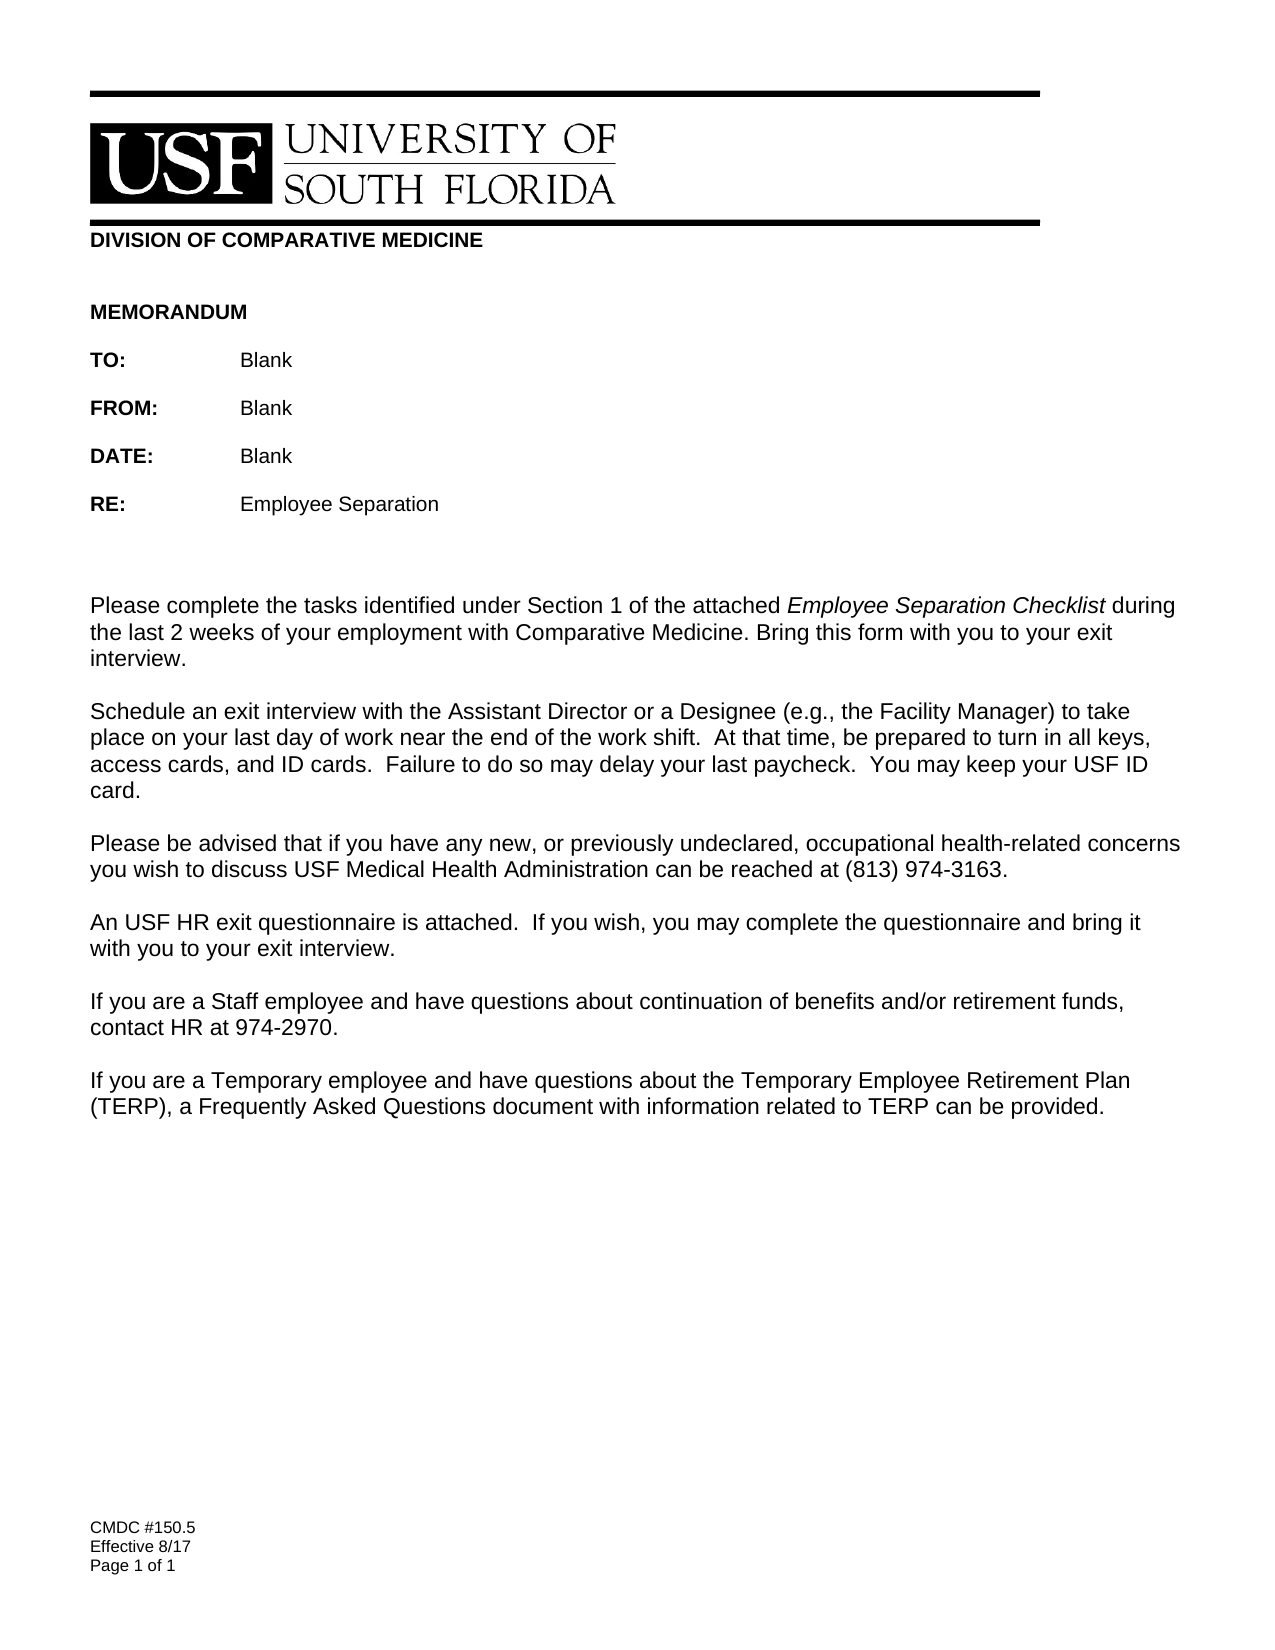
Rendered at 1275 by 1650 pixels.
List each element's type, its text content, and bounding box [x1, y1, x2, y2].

subtitle MEMORANDUM [90, 300, 1185, 324]
text If you are a Staff employee and have questions about continuation of benefits and/or retirement funds, contact HR at 974-2970. [90, 988, 1185, 1040]
text FROM: Blank [90, 396, 1185, 420]
text DATE: Blank [90, 444, 1185, 468]
text An USF HR exit questionnaire is attached. If you wish, you may complete the questionnaire and bring it with you to your exit interview. [90, 909, 1185, 961]
text TO: Blank [90, 348, 1185, 372]
text Schedule an exit interview with the Assistant Director or a Designee (e.g., the Facility Manager) to take place on your last day of work near the end of the work shift. At that time, be prepared to turn in all keys, access cards, and ID cards. Failure to do so may delay your last paycheck. You may keep your USF ID card. [90, 698, 1185, 803]
text Please complete the tasks identified under Section 1 of the attached Employee Separation Checklist during the last 2 weeks of your employment with Comparative Medicine. Bring this form with you to your exit interview. [90, 592, 1185, 671]
text RE: Employee Separation [90, 492, 1185, 516]
text DIVISION OF COMPARATIVE MEDICINE [90, 228, 1185, 252]
picture [90, 123, 616, 204]
text If you are a Temporary employee and have questions about the Temporary Employee Retirement Plan (TERP), a Frequently Asked Questions document with information related to TERP can be provided. [90, 1067, 1185, 1119]
text Please be advised that if you have any new, or previously undeclared, occupational health-related concerns you wish to discuss USF Medical Health Administration can be reached at (813) 974-3163. [90, 829, 1185, 882]
